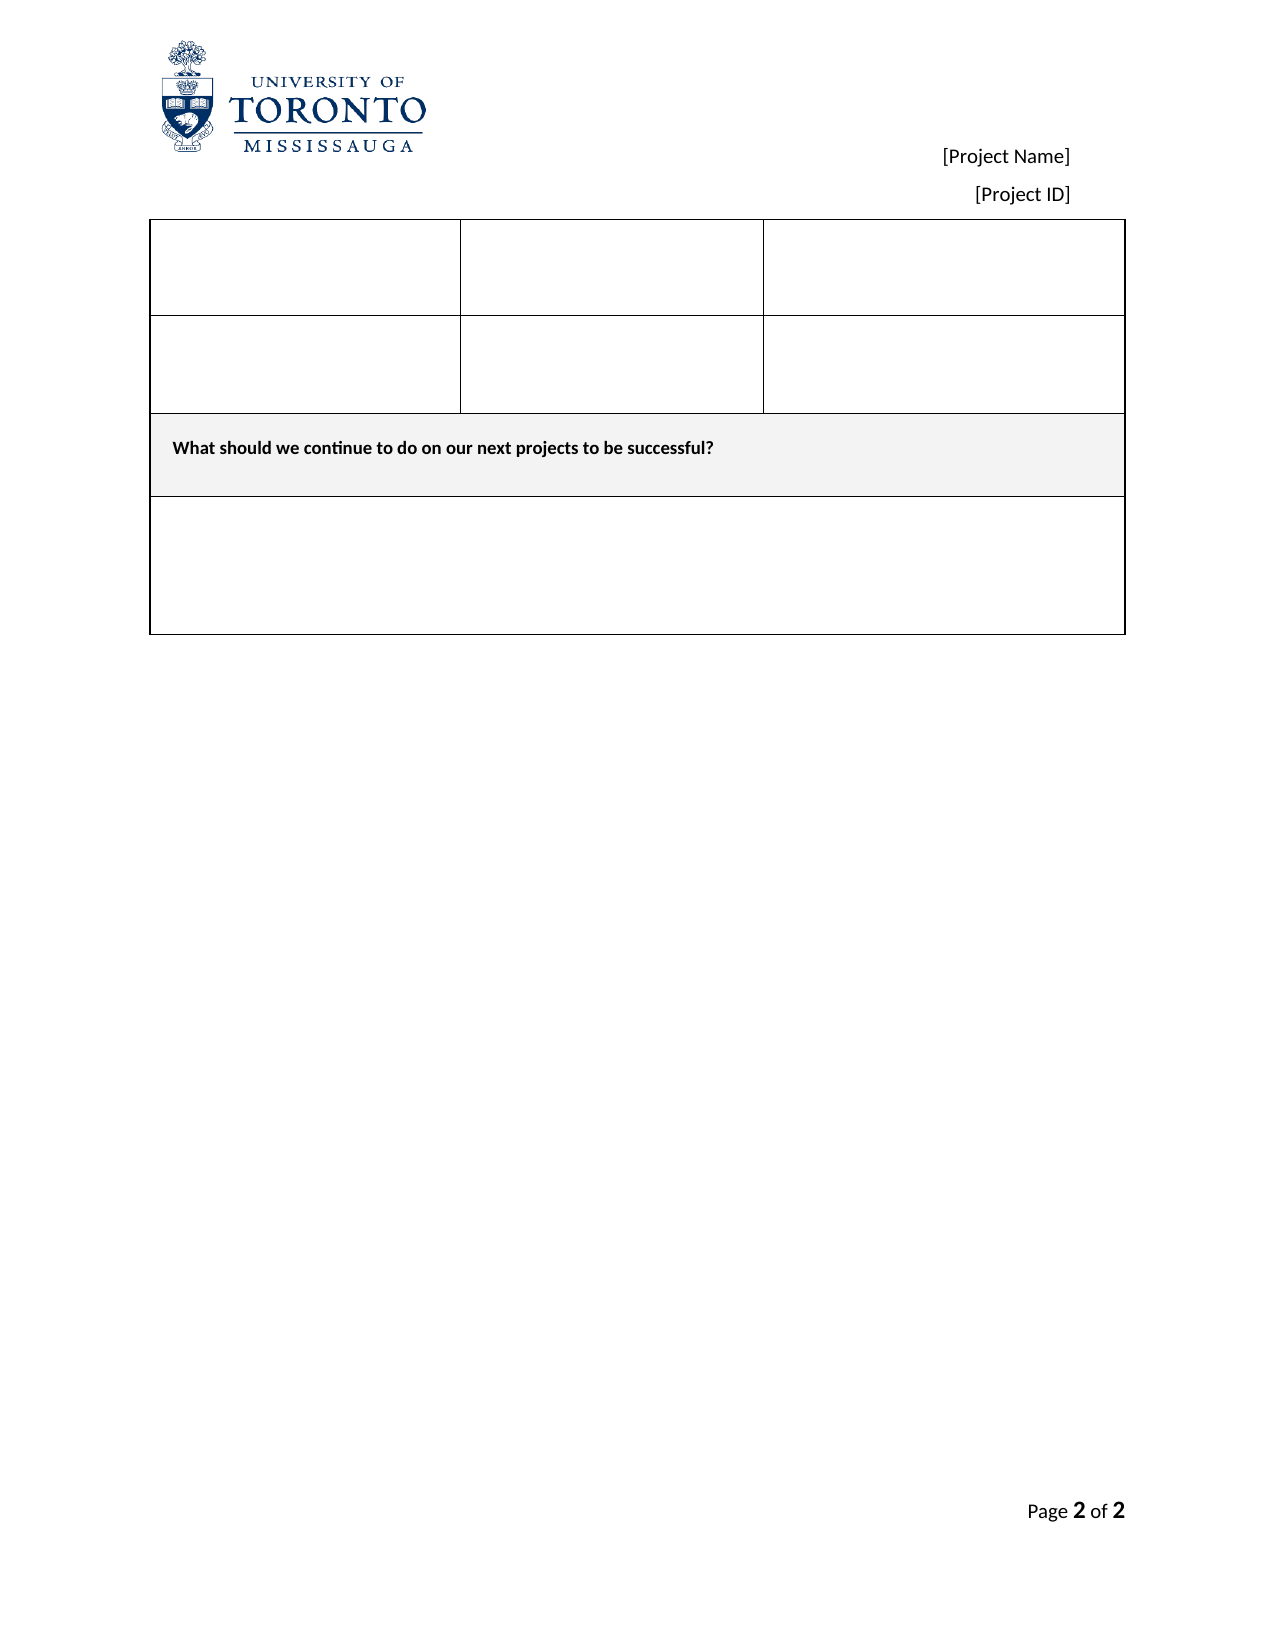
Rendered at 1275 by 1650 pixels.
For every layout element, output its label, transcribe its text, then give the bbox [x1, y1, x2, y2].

table_cell [461, 220, 763, 315]
table_cell What should we continue to do on our next projects to be successful? [151, 414, 1124, 496]
table_cell [151, 316, 460, 413]
table_cell [461, 316, 763, 413]
table_cell [764, 220, 1124, 315]
table_cell [151, 220, 460, 315]
table_cell [764, 316, 1124, 413]
picture [150, 37, 435, 164]
table_cell [151, 497, 1124, 634]
